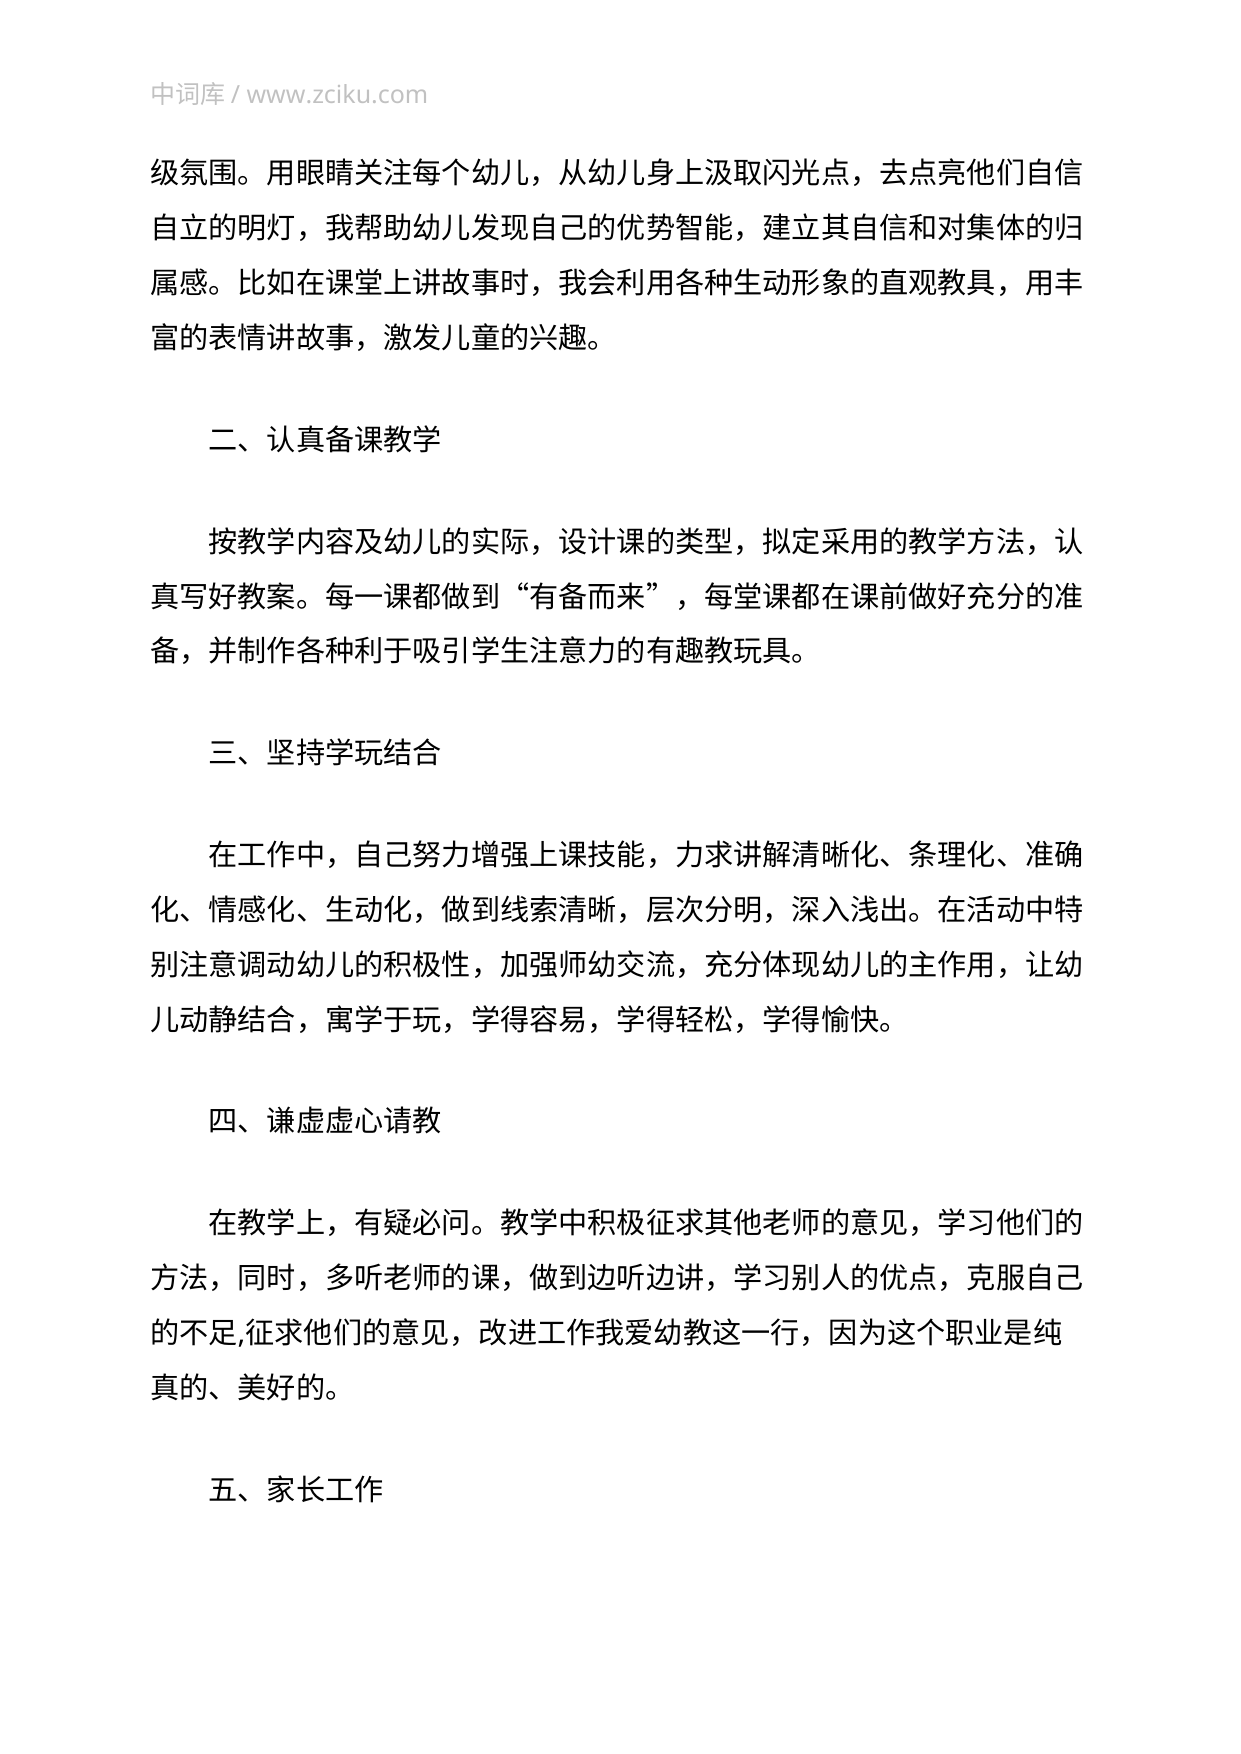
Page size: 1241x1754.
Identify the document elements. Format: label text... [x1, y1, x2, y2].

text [150, 150, 1090, 357]
text 三、坚持学玩结合 [150, 730, 1090, 772]
text 按教学内容及幼儿的实际，设计课的类型，拟定采用的教学方法，认真写好教案。每一课都做到“有备而来”，每堂课都在课前做好充分的准备，并制作各种利于吸引学生注意力的有趣教玩具。 [150, 518, 1090, 670]
text 在工作中，自己努力增强上课技能，力求讲解清晰化、条理化、准确化、情感化、生动化，做到线索清晰，层次分明，深入浅出。在活动中特别注意调动幼儿的积极性，加强师幼交流，充分体现幼儿的主作用，让幼儿动静结合，寓学于玩，学得容易，学得轻松，学得愉快。 [150, 832, 1090, 1038]
text 在教学上，有疑必问。教学中积极征求其他老师的意见，学习他们的方法，同时，多听老师的课，做到边听边讲，学习别人的优点，克服自己的不足,征求他们的意见，改进工作我爱幼教这一行，因为这个职业是纯真的、美好的。 [150, 1200, 1090, 1407]
text 四、谦虚虚心请教 [150, 1098, 1090, 1140]
text 二、认真备课教学 [150, 416, 1090, 459]
text 五、家长工作 [150, 1466, 1090, 1509]
